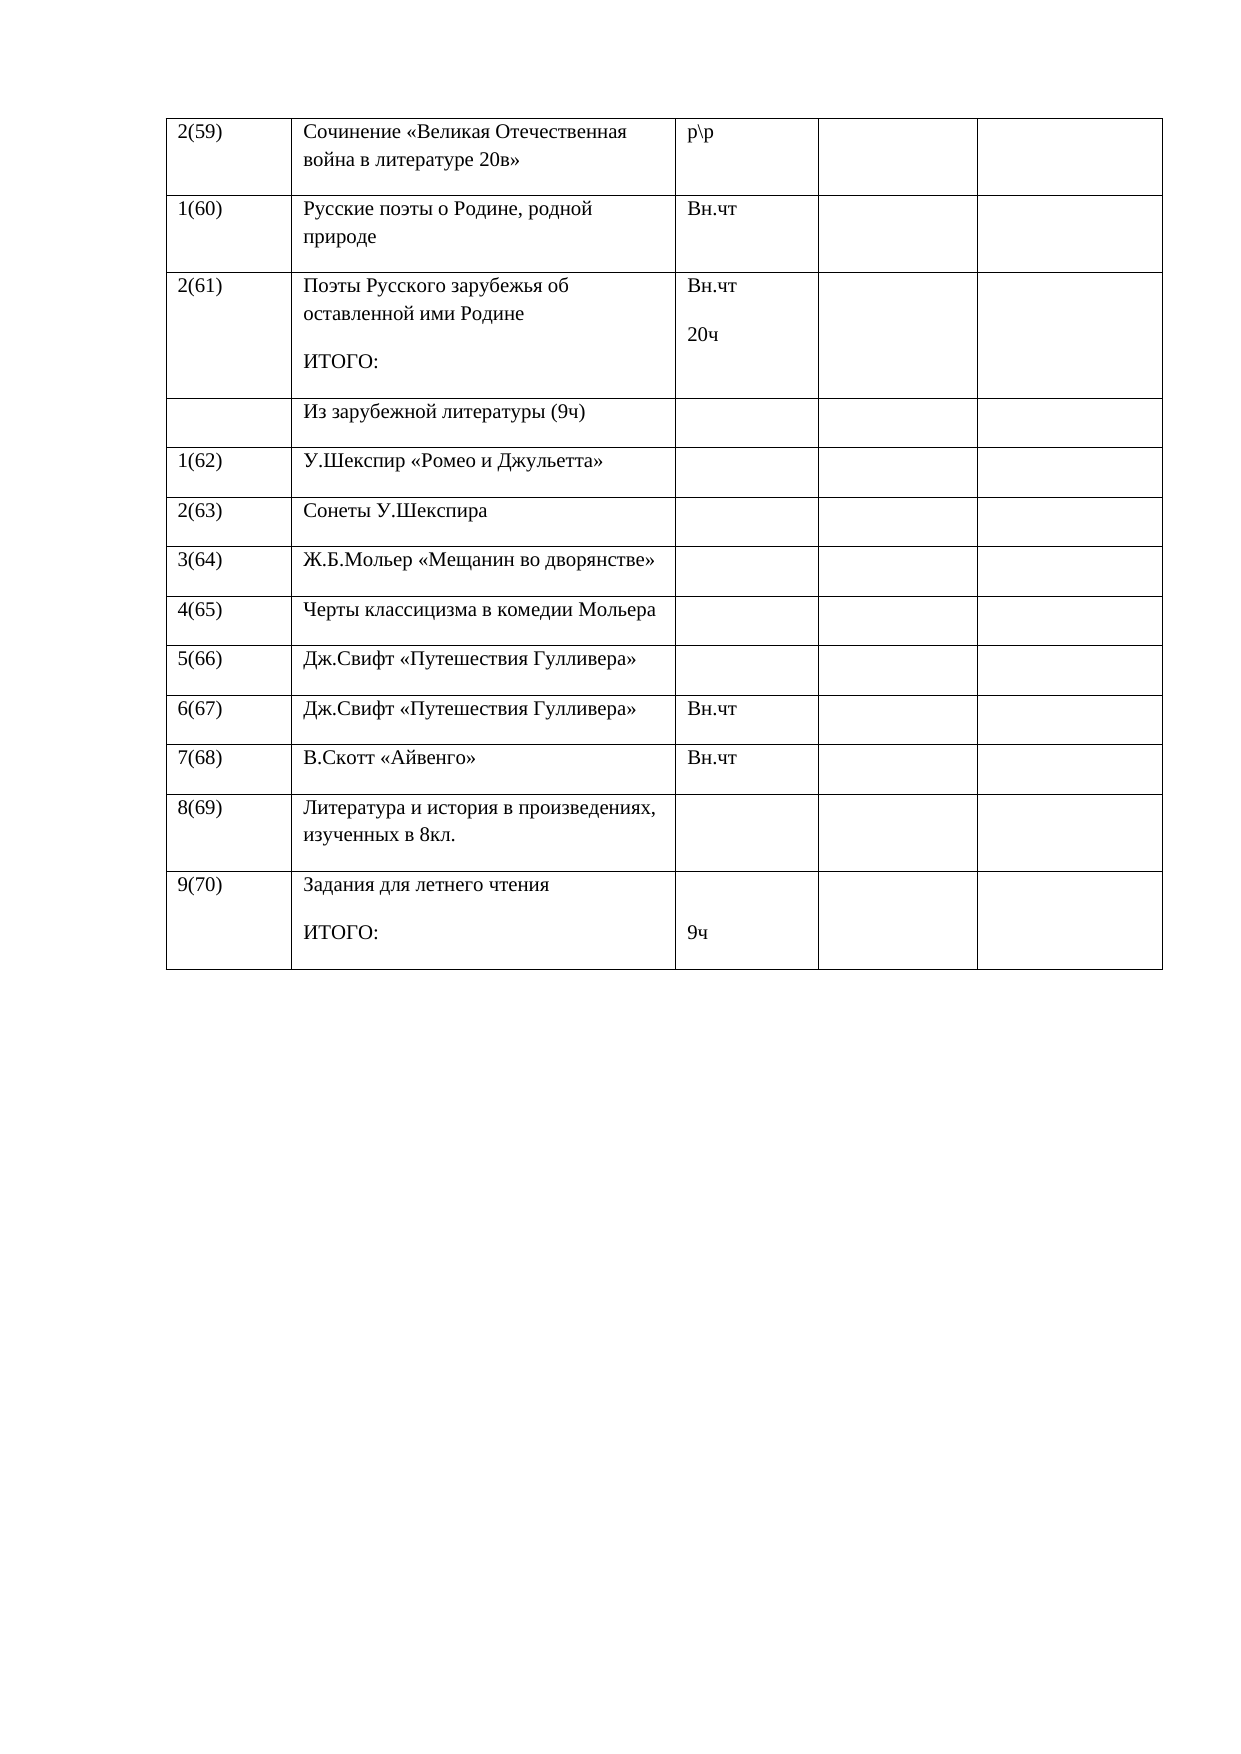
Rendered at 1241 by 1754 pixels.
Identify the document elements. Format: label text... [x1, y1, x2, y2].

table_cell В.Скотт «Айвенго» [292, 745, 675, 794]
table_cell р\р [676, 119, 818, 195]
table_cell [676, 498, 818, 546]
table_cell [819, 646, 977, 695]
table_cell Сочинение «Великая Отечественная война в литературе 20в» [292, 119, 675, 195]
table_cell [978, 448, 1162, 497]
table_cell 2(61) [167, 273, 291, 398]
table_cell Ж.Б.Мольер «Мещанин во дворянстве» [292, 547, 675, 596]
table_cell [978, 273, 1162, 398]
table_cell У.Шекспир «Ромео и Джульетта» [292, 448, 675, 497]
table_cell [819, 872, 977, 969]
table_cell [978, 646, 1162, 695]
table_cell 5(66) [167, 646, 291, 695]
table_cell [819, 597, 977, 645]
table_cell 1(60) [167, 196, 291, 272]
table_cell [819, 696, 977, 744]
table_cell Дж.Свифт «Путешествия Гулливера» [292, 646, 675, 695]
table_cell [819, 498, 977, 546]
table_cell 6(67) [167, 696, 291, 744]
table_cell [978, 498, 1162, 546]
table_cell [978, 795, 1162, 871]
table_cell Сонеты У.Шекспира [292, 498, 675, 546]
table_cell [978, 696, 1162, 744]
table_cell 9ч [676, 872, 818, 969]
table_cell [819, 119, 977, 195]
table_cell Задания для летнего чтения ИТОГО: [292, 872, 675, 969]
table_cell [819, 448, 977, 497]
table_cell 2(59) [167, 119, 291, 195]
table_cell 4(65) [167, 597, 291, 645]
table_cell Поэты Русского зарубежья об оставленной ими Родине ИТОГО: [292, 273, 675, 398]
table_cell [819, 547, 977, 596]
table_cell Вн.чт [676, 696, 818, 744]
table_cell [676, 646, 818, 695]
table_cell [978, 547, 1162, 596]
table_cell Вн.чт 20ч [676, 273, 818, 398]
table_cell [819, 745, 977, 794]
table_cell 8(69) [167, 795, 291, 871]
table_cell Черты классицизма в комедии Мольера [292, 597, 675, 645]
table_cell [819, 273, 977, 398]
table_cell 9(70) [167, 872, 291, 969]
table_cell [978, 399, 1162, 447]
table_cell [676, 795, 818, 871]
table_cell [676, 448, 818, 497]
table_cell Вн.чт [676, 196, 818, 272]
table_cell [978, 872, 1162, 969]
table_cell [978, 119, 1162, 195]
table_cell Литература и история в произведениях, изученных в 8кл. [292, 795, 675, 871]
table_cell 3(64) [167, 547, 291, 596]
table_cell [819, 795, 977, 871]
table_cell [676, 399, 818, 447]
table_cell 2(63) [167, 498, 291, 546]
table_cell [819, 399, 977, 447]
table_cell [676, 597, 818, 645]
table_cell [978, 745, 1162, 794]
table_cell [676, 547, 818, 596]
table_cell Дж.Свифт «Путешествия Гулливера» [292, 696, 675, 744]
table_cell [167, 399, 291, 447]
table_cell Вн.чт [676, 745, 818, 794]
table_cell Из зарубежной литературы (9ч) [292, 399, 675, 447]
table_cell [978, 597, 1162, 645]
table_cell [819, 196, 977, 272]
table_cell Русские поэты о Родине, родной природе [292, 196, 675, 272]
table_cell [978, 196, 1162, 272]
table_cell 7(68) [167, 745, 291, 794]
table_cell 1(62) [167, 448, 291, 497]
